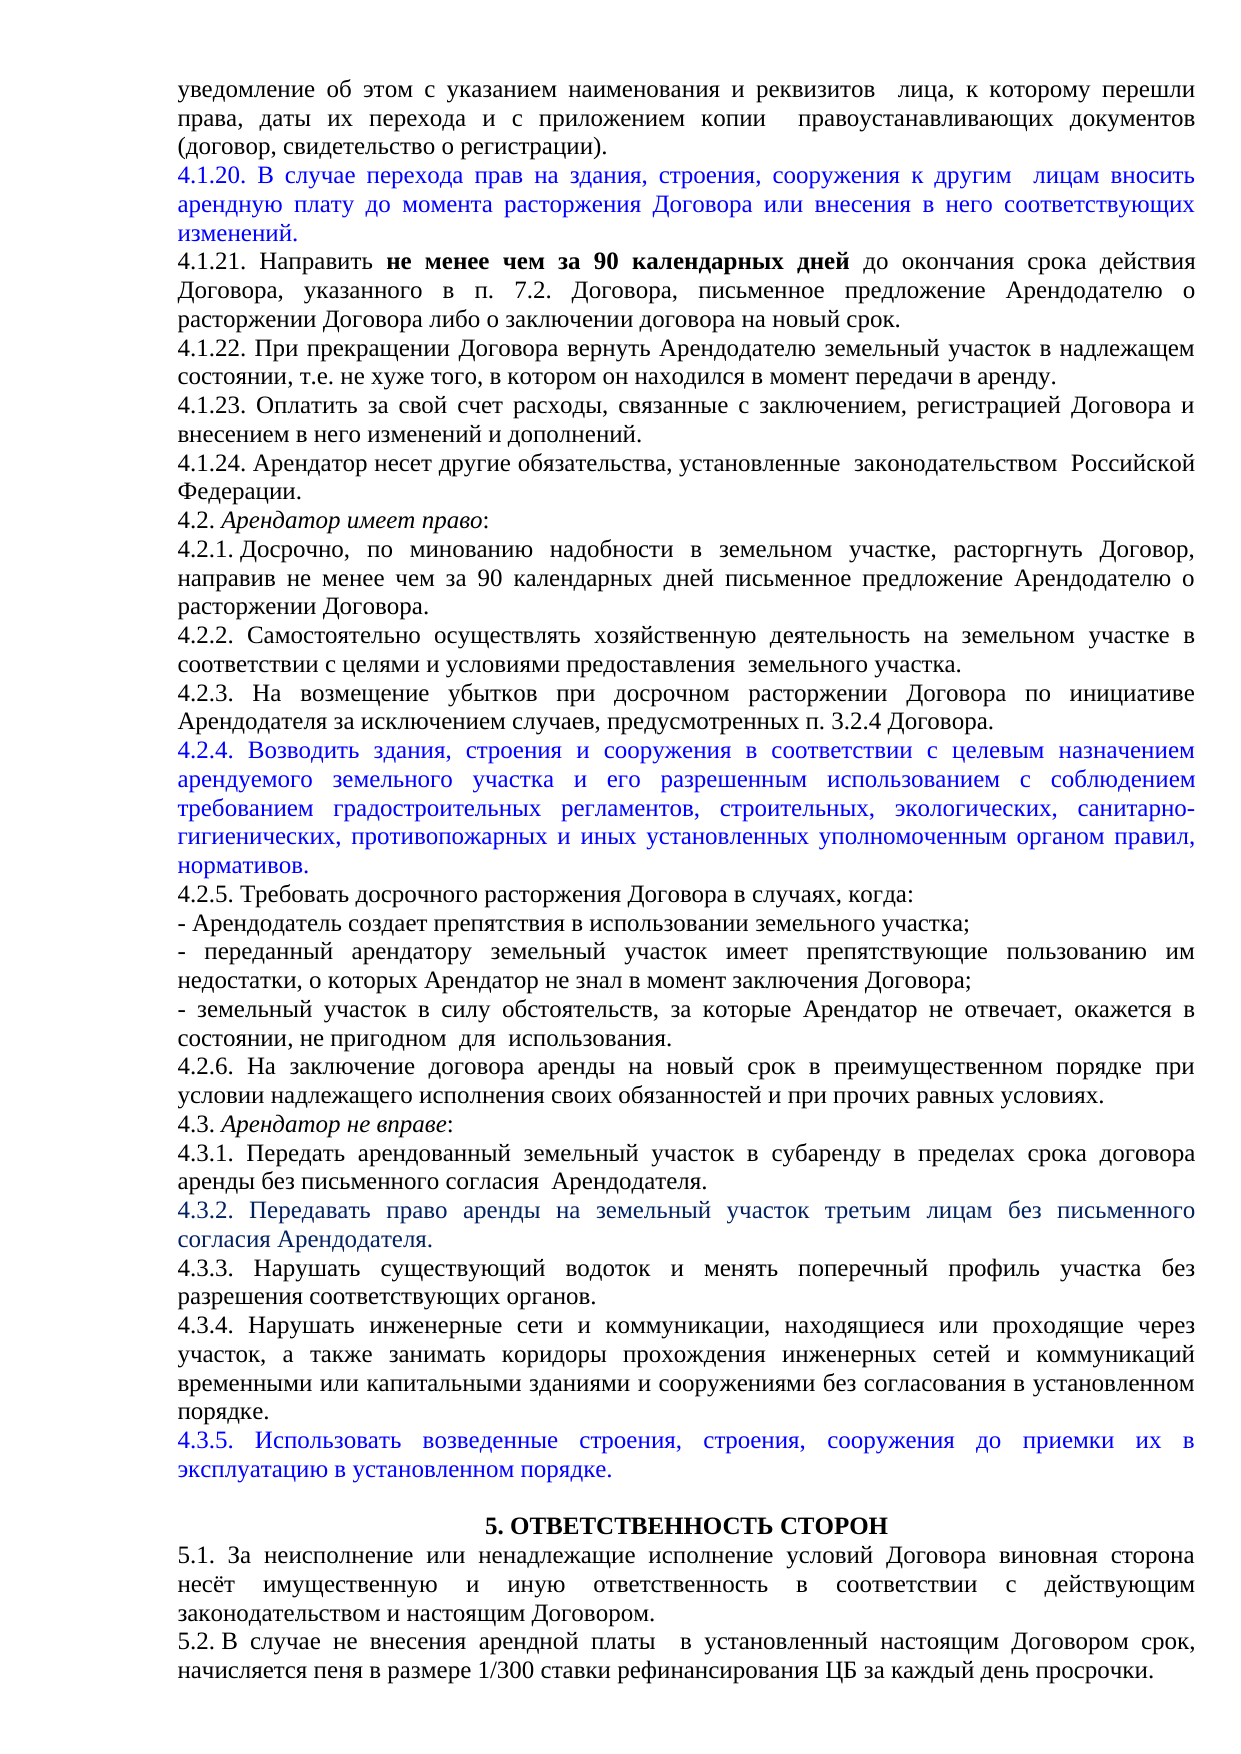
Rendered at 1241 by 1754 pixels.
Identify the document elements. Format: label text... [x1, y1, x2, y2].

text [177, 74, 1196, 160]
text 5. ОТВЕТСТВЕННОСТЬ СТОРОН [177, 1511, 1196, 1540]
text 4.2.5. Требовать досрочного расторжения Договора в случаях, когда: [177, 879, 1196, 908]
text 4.3.5. Использовать возведенные строения, строения, сооружения до приемки их в эксплуатацию в установленном порядке. [177, 1425, 1196, 1483]
text 4.1.24. Арендатор несет другие обязательства, установленные законодательством Российской Федерации. [177, 448, 1196, 505]
text 4.2.2. Самостоятельно осуществлять хозяйственную деятельность на земельном участке в соответствии с целями и условиями предоставления земельного участка. [177, 620, 1196, 678]
text 4.2.6. На заключение договора аренды на новый срок в преимущественном порядке при условии надлежащего исполнения своих обязанностей и при прочих равных условиях. [177, 1051, 1196, 1109]
text 5.2. В случае не внесения арендной платы в установленный настоящим Договором срок, начисляется пеня в размере 1/300 ставки рефинансирования ЦБ за каждый день просрочки. [177, 1626, 1196, 1684]
text 4.1.21. Направить не менее чем за 90 календарных дней до окончания срока действия Договора, указанного в п. 7.2. Договора, письменное предложение Арендодателю о расторжении Договора либо о заключении договора на новый срок. [177, 246, 1196, 333]
text 4.3.1. Передать арендованный земельный участок в субаренду в пределах срока договора аренды без письменного согласия Арендодателя. [177, 1138, 1196, 1195]
text 4.3.4. Нарушать инженерные сети и коммуникации, находящиеся или проходящие через участок, а также занимать коридоры прохождения инженерных сетей и коммуникаций временными или капитальными зданиями и сооружениями без согласования в установленном порядке. [177, 1310, 1196, 1425]
text 4.2.1. Досрочно, по минованию надобности в земельном участке, расторгнуть Договор, направив не менее чем за 90 календарных дней письменное предложение Арендодателю о расторжении Договора. [177, 534, 1196, 620]
text 4.3.2. Передавать право аренды на земельный участок третьим лицам без письменного согласия Арендодателя. [177, 1195, 1196, 1253]
text 4.2.3. На возмещение убытков при досрочном расторжении Договора по инициативе Арендодателя за исключением случаев, предусмотренных п. 3.2.4 Договора. [177, 678, 1196, 735]
text 4.1.20. В случае перехода прав на здания, строения, сооружения к другим лицам вносить арендную плату до момента расторжения Договора или внесения в него соответствующих изменений. [177, 160, 1196, 246]
text - Арендодатель создает препятствия в использовании земельного участка; [177, 908, 1196, 936]
text 4.2. Арендатор имеет право: [177, 505, 1196, 534]
text 4.3. Арендатор не вправе: [177, 1109, 1196, 1138]
text 5.1. За неисполнение или ненадлежащие исполнение условий Договора виновная сторона несёт имущественную и иную ответственность в соответствии с действующим законодательством и настоящим Договором. [177, 1540, 1196, 1626]
text - переданный арендатору земельный участок имеет препятствующие пользованию им недостатки, о которых Арендатор не знал в момент заключения Договора; [177, 936, 1196, 994]
text 4.2.4. Возводить здания, строения и сооружения в соответствии с целевым назначением арендуемого земельного участка и его разрешенным использованием с соблюдением требованием градостроительных регламентов, строительных, экологических, санитарно-гигиенических, противопожарных и иных установленных уполномоченным органом правил, нормативов. [177, 735, 1196, 879]
text 4.1.23. Оплатить за свой счет расходы, связанные с заключением, регистрацией Договора и внесением в него изменений и дополнений. [177, 390, 1196, 448]
text 4.1.22. При прекращении Договора вернуть Арендодателю земельный участок в надлежащем состоянии, т.е. не хуже того, в котором он находился в момент передачи в аренду. [177, 333, 1196, 390]
text - земельный участок в силу обстоятельств, за которые Арендатор не отвечает, окажется в состоянии, не пригодном для использования. [177, 994, 1196, 1051]
text 4.3.3. Нарушать существующий водоток и менять поперечный профиль участка без разрешения соответствующих органов. [177, 1253, 1196, 1310]
